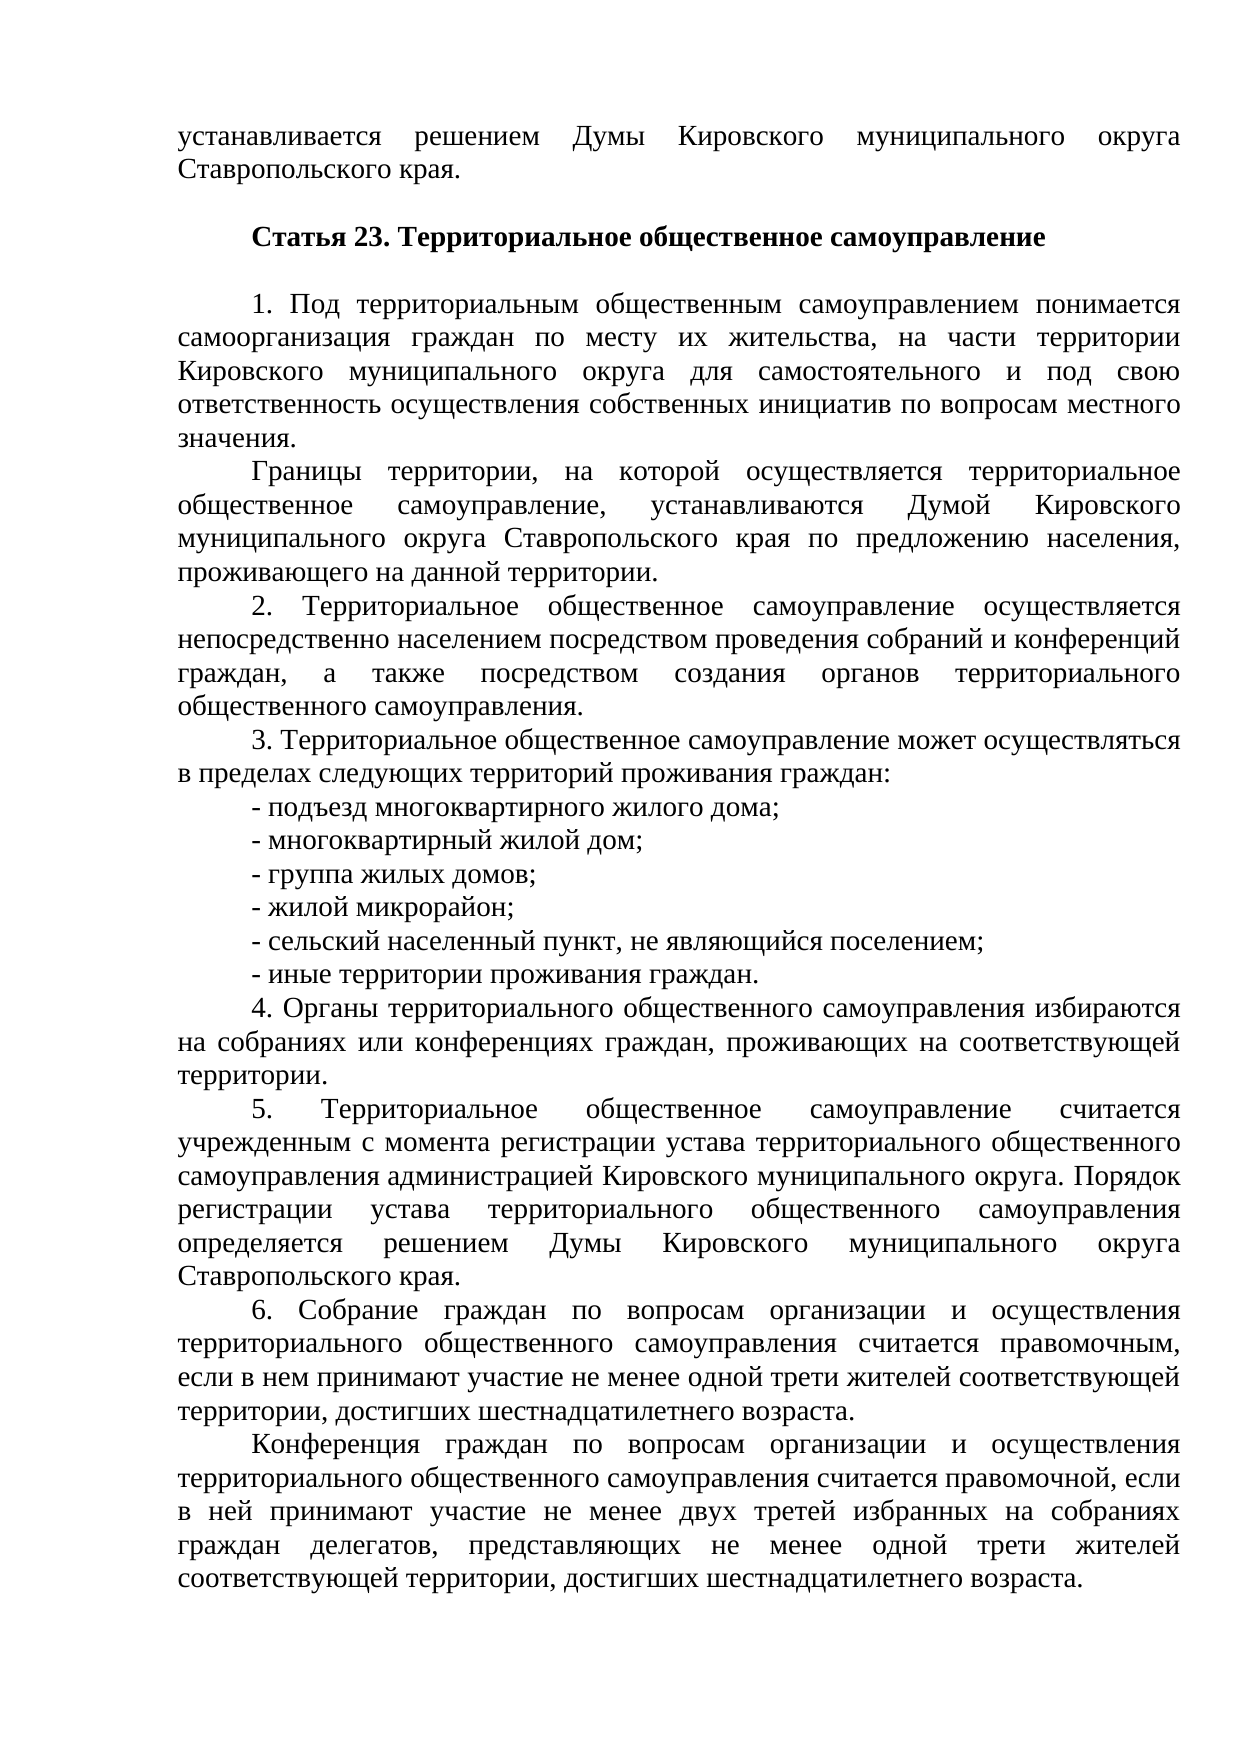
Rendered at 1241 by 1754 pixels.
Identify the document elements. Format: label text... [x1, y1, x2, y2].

text - сельский населенный пункт, не являющийся поселением; [177, 923, 1181, 957]
text Границы территории, на которой осуществляется территориальное общественное самоуправление, устанавливаются Думой Кировского муниципального округа Ставропольского края по предложению населения, проживающего на данной территории. [177, 453, 1181, 588]
text Статья 23. Территориальное общественное самоуправление [177, 219, 1181, 252]
text 5. Территориальное общественное самоуправление считается учрежденным с момента регистрации устава территориального общественного самоуправления администрацией Кировского муниципального округа. Порядок регистрации устава территориального общественного самоуправления определяется решением Думы Кировского муниципального округа Ставропольского края. [177, 1091, 1181, 1292]
text 6. Собрание граждан по вопросам организации и осуществления территориального общественного самоуправления считается правомочным, если в нем принимают участие не менее одной трети жителей соответствующей территории, достигших шестнадцатилетнего возраста. [177, 1292, 1181, 1426]
text - группа жилых домов; [177, 856, 1181, 889]
text 3. Территориальное общественное самоуправление может осуществляться в пределах следующих территорий проживания граждан: [177, 722, 1181, 789]
text 4. Органы территориального общественного самоуправления избираются на собраниях или конференциях граждан, проживающих на соответствующей территории. [177, 990, 1181, 1091]
text - подъезд многоквартирного жилого дома; [177, 789, 1181, 822]
text Конференция граждан по вопросам организации и осуществления территориального общественного самоуправления считается правомочной, если в ней принимают участие не менее двух третей избранных на собраниях граждан делегатов, представляющих не менее одной трети жителей соответствующей территории, достигших шестнадцатилетнего возраста. [177, 1426, 1181, 1594]
text 1. Под территориальным общественным самоуправлением понимается самоорганизация граждан по месту их жительства, на части территории Кировского муниципального округа для самостоятельного и под свою ответственность осуществления собственных инициатив по вопросам местного значения. [177, 286, 1181, 453]
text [177, 118, 1181, 185]
text - иные территории проживания граждан. [177, 957, 1181, 990]
text 2. Территориальное общественное самоуправление осуществляется непосредственно населением посредством проведения собраний и конференций граждан, а также посредством создания органов территориального общественного самоуправления. [177, 588, 1181, 722]
text - жилой микрорайон; [177, 889, 1181, 923]
text - многоквартирный жилой дом; [177, 822, 1181, 856]
